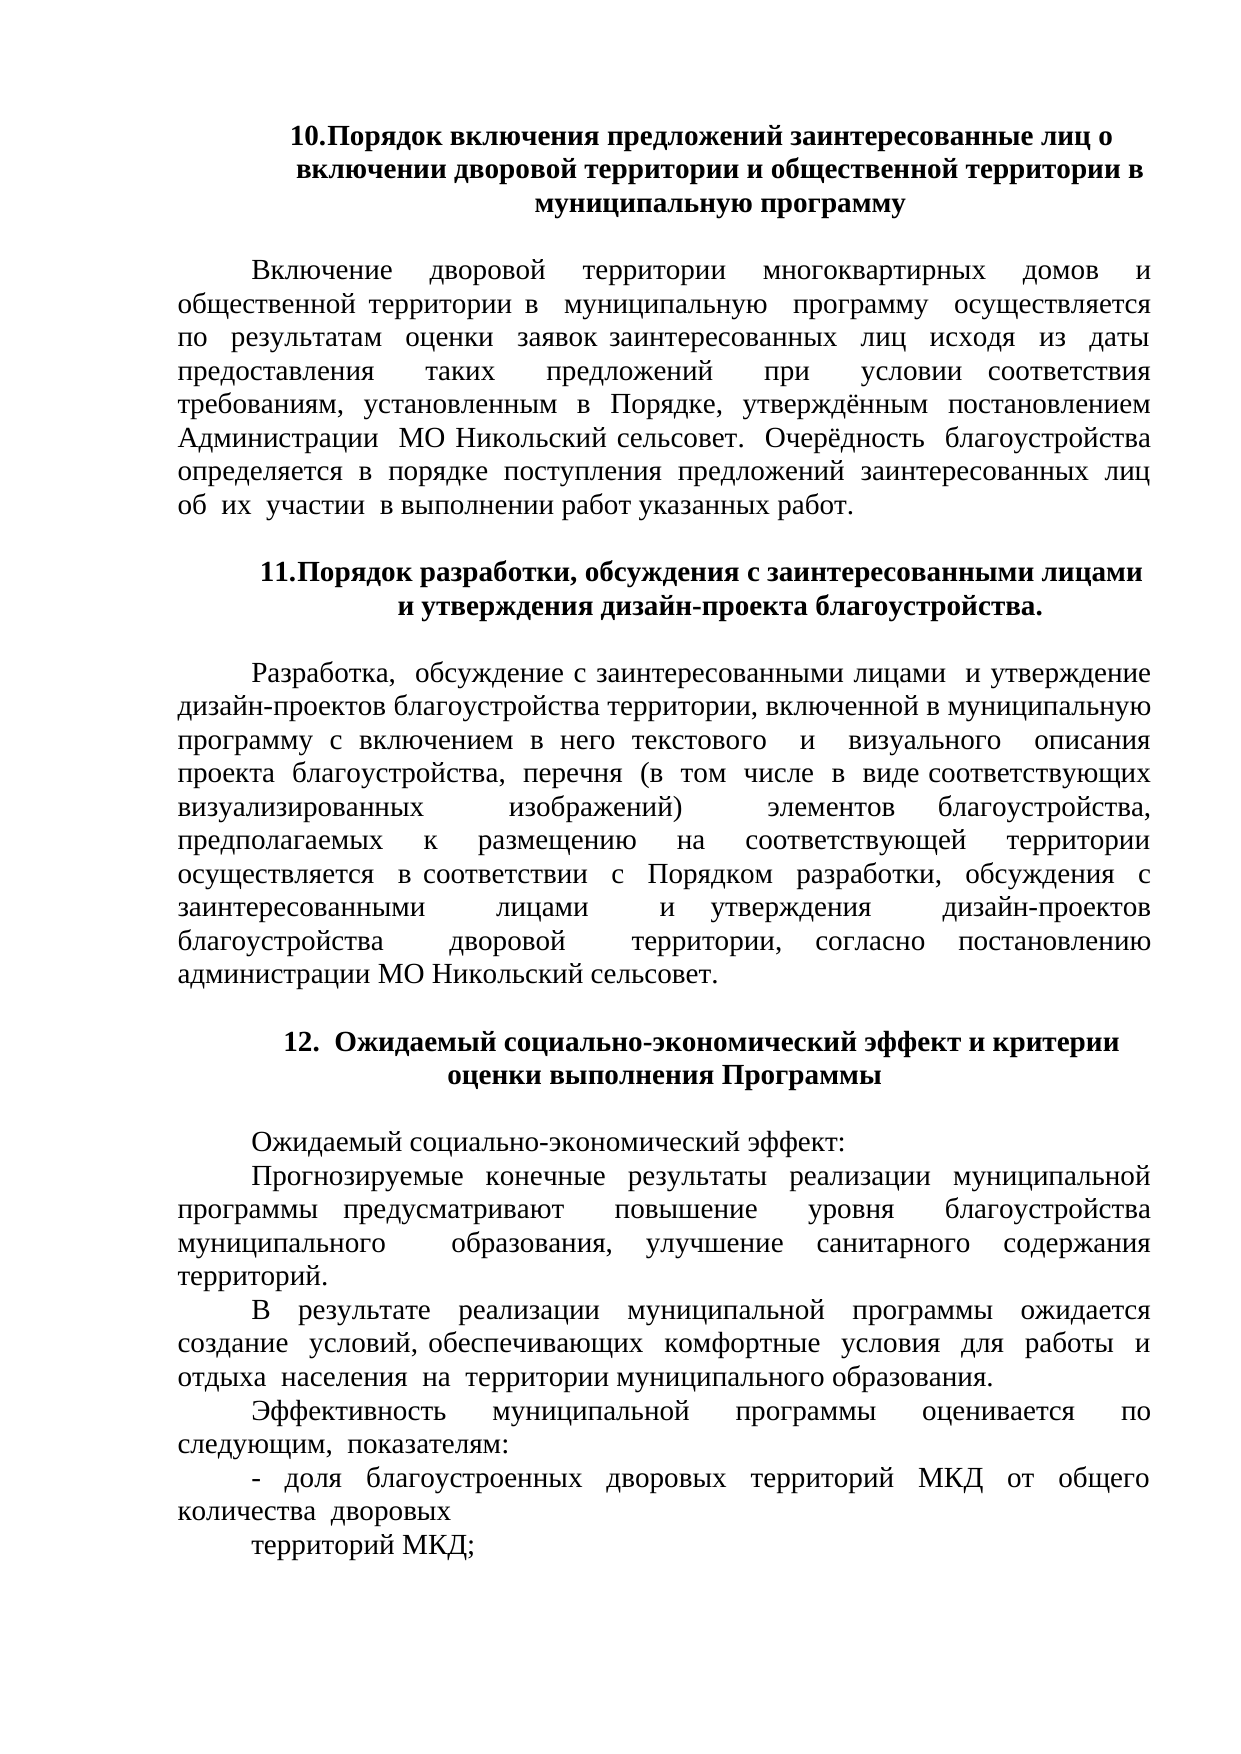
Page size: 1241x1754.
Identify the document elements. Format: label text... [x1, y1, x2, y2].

text Включение дворовой территории многоквартирных домов и общественной территории в муниципальную программу осуществляется по результатам оценки заявок заинтересованных лиц исходя из даты предоставления таких предложений при условии соответствия требованиям, установленным в Порядке, утверждённым постановлением Администрации МО Никольский сельсовет. Очерёдность благоустройства определяется в порядке поступления предложений заинтересованных лиц об их участии в выполнении работ указанных работ. [177, 252, 1152, 521]
text Прогнозируемые конечные результаты реализации муниципальной программы предусматривают повышение уровня благоустройства муниципального образования, улучшение санитарного содержания территорий. [177, 1158, 1152, 1292]
text - доля благоустроенных дворовых территорий МКД от общего количества дворовых [177, 1460, 1152, 1527]
list Порядок включения предложений заинтересованные лиц о включении дворовой территории и общественной территории в муниципальную программу [251, 118, 1152, 219]
list Порядок разработки, обсуждения с заинтересованными лицами и утверждения дизайн-проекта благоустройства. [251, 554, 1152, 621]
text Разработка, обсуждение с заинтересованными лицами и утверждение дизайн-проектов благоустройства территории, включенной в муниципальную программу с включением в него текстового и визуального описания проекта благоустройства, перечня (в том числе в виде соответствующих визуализированных изображений) элементов благоустройства, предполагаемых к размещению на соответствующей территории осуществляется в соответствии с Порядком разработки, обсуждения с заинтересованными лицами и утверждения дизайн-проектов благоустройства дворовой территории, согласно постановлению администрации МО Никольский сельсовет. [177, 655, 1152, 990]
text Ожидаемый социально-экономический эффект: [177, 1124, 1152, 1158]
text Эффективность муниципальной программы оценивается по следующим, показателям: [177, 1393, 1152, 1460]
text 12. Ожидаемый социально-экономический эффект и критерии оценки выполнения Программы [177, 1024, 1152, 1091]
text территорий МКД; [177, 1527, 1152, 1560]
text В результате реализации муниципальной программы ожидается создание условий, обеспечивающих комфортные условия для работы и отдыха населения на территории муниципального образования. [177, 1292, 1152, 1393]
